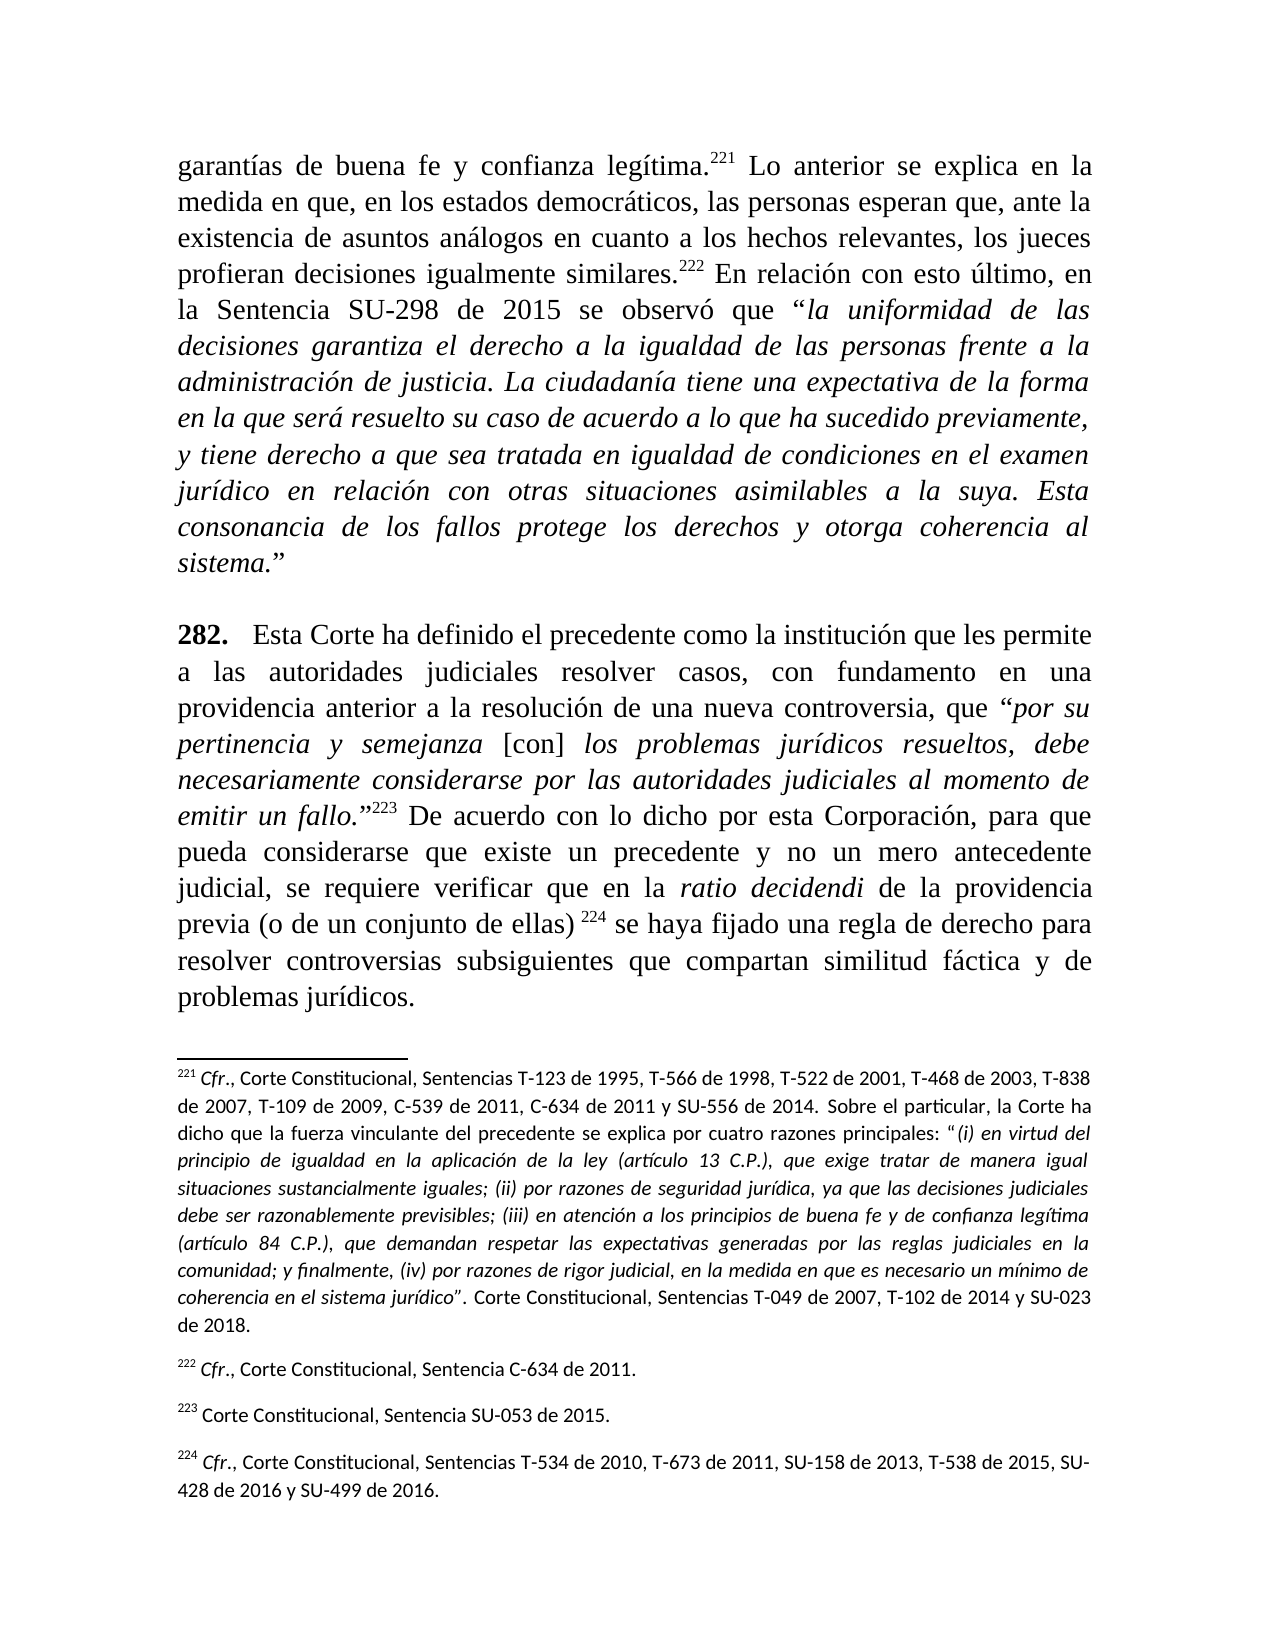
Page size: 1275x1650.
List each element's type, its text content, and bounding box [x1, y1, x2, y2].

list Esta Corte ha definido el precedente como la institución que les permite a las autoridades judiciales resolver casos, con fundamento en una providencia anterior a la resolución de una nueva controversia, que “por su pertinencia y semejanza [con] los problemas jurídicos resueltos, debe necesariamente considerarse por las autoridades judiciales al momento de emitir un fallo.” De acuerdo con lo dicho por esta Corporación, para que pueda considerarse que existe un precedente y no un mero antecedente judicial, se requiere verificar que en la ratio decidendi de la providencia previa (o de un conjunto de ellas) se haya fijado una regla de derecho para resolver controversias subsiguientes que compartan similitud fáctica y de problemas jurídicos. [177, 617, 1093, 1012]
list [177, 148, 1093, 579]
